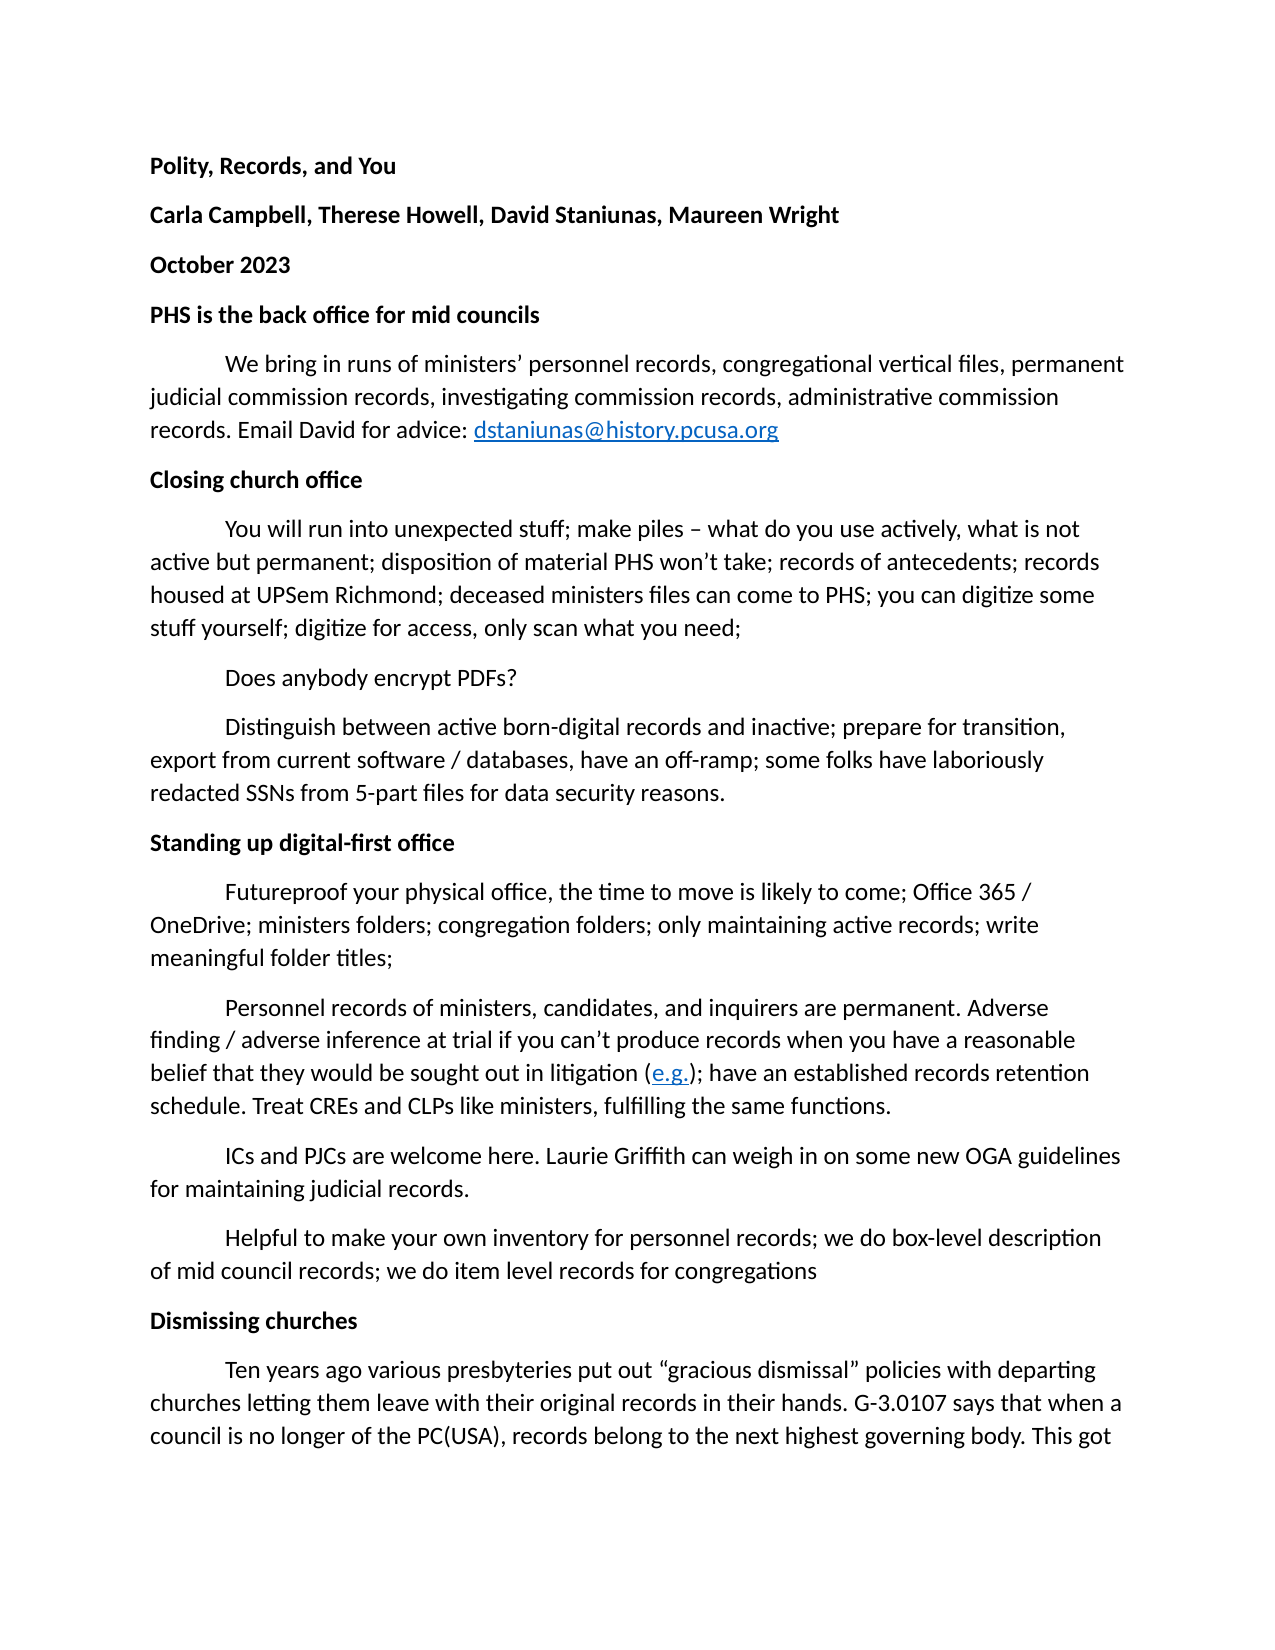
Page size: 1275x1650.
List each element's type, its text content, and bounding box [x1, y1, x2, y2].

text PHS is the back office for mid councils [150, 299, 1125, 329]
text Futureproof your physical office, the time to move is likely to come; Office 365 / OneDrive; ministers folders; congregation folders; only maintaining active records; write meaningful folder titles; [150, 876, 1125, 973]
text We bring in runs of ministers’ personnel records, congregational vertical files, permanent judicial commission records, investigating commission records, administrative commission records. Email David for advice: dstaniunas@history.pcusa.org [150, 348, 1125, 445]
text You will run into unexpected stuff; make piles – what do you use actively, what is not active but permanent; disposition of material PHS won’t take; records of antecedents; records housed at UPSem Richmond; deceased ministers files can come to PHS; you can digitize some stuff yourself; digitize for access, only scan what you need; [150, 513, 1125, 643]
text October 2023 [150, 249, 1125, 280]
text Dismissing churches [150, 1305, 1125, 1336]
text Helpful to make your own inventory for personnel records; we do box-level description of mid council records; we do item level records for congregations [150, 1222, 1125, 1286]
text Standing up digital-first office [150, 827, 1125, 857]
text Closing church office [150, 464, 1125, 494]
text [150, 1354, 1125, 1451]
text Polity, Records, and You [150, 150, 1125, 181]
text Personnel records of ministers, candidates, and inquirers are permanent. Adverse finding / adverse inference at trial if you can’t produce records when you have a reasonable belief that they would be sought out in litigation (e.g.); have an established records retention schedule. Treat CREs and CLPs like ministers, fulfilling the same functions. [150, 992, 1125, 1121]
text ICs and PJCs are welcome here. Laurie Griffith can weigh in on some new OGA guidelines for maintaining judicial records. [150, 1140, 1125, 1203]
text Carla Campbell, Therese Howell, David Staniunas, Maureen Wright [150, 199, 1125, 230]
text Distinguish between active born-digital records and inactive; prepare for transition, export from current software / databases, have an off-ramp; some folks have laboriously redacted SSNs from 5-part files for data security reasons. [150, 711, 1125, 808]
text Does anybody encrypt PDFs? [150, 662, 1125, 692]
